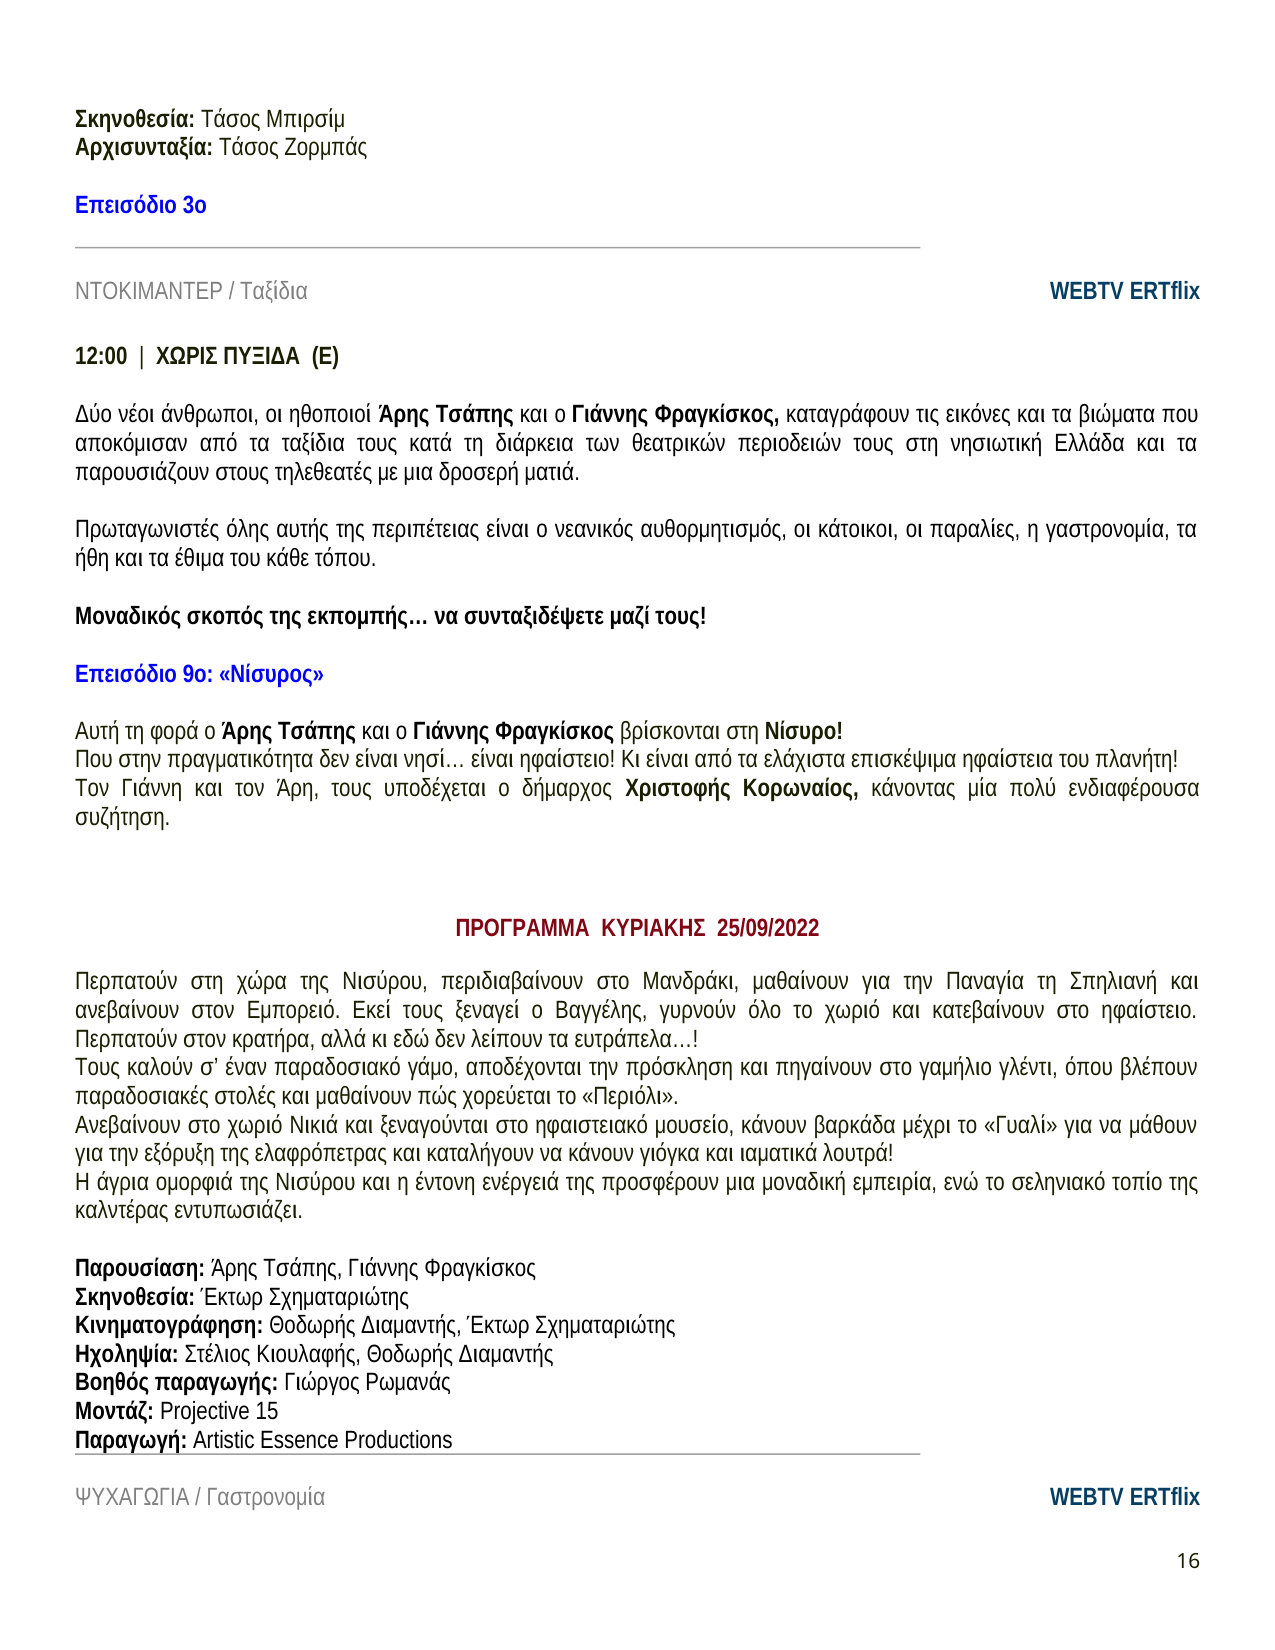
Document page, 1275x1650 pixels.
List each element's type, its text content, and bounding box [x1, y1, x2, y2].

table_header WEBTV ERTflix [638, 1482, 1200, 1511]
text Δύο νέοι άνθρωποι, οι ηθοποιοί Άρης Τσάπης και ο Γιάννης Φραγκίσκος, καταγράφουν τις εικόνες και τα βιώματα που αποκόμισαν από τα ταξίδια τους κατά τη διάρκεια των θεατρικών περιοδειών τους στη νησιωτική Ελλάδα και τα παρουσιάζουν στους τηλεθεατές με μια δροσερή ματιά. [75, 399, 1200, 485]
text Ανεβαίνουν στο χωριό Νικιά και ξεναγούνται στο ηφαιστειακό μουσείο, κάνουν βαρκάδα μέχρι το «Γυαλί» για να μάθουν για την εξόρυξη της ελαφρόπετρας και καταλήγουν να κάνουν γιόγκα και ιαματικά λουτρά! [75, 1109, 1200, 1167]
table_header ΨΥΧΑΓΩΓΙΑ / Γαστρονομία [75, 1482, 637, 1511]
text Eπεισόδιο 9ο: «Νίσυρος» [75, 658, 1200, 687]
text Μοναδικός σκοπός της εκπομπής… να συνταξιδέψετε μαζί τους! [75, 601, 1200, 629]
text Σκηνοθεσία: Τάσος Μπιρσίμ Αρχισυνταξία: Τάσος Ζορμπάς [75, 75, 1200, 161]
text ΠΡΟΓΡΑΜΜΑ ΚΥΡΙΑΚΗΣ 25/09/2022 [75, 913, 1200, 941]
table_header WEBTV ERTflix [638, 276, 1200, 304]
text Αυτή τη φορά ο Άρης Τσάπης και ο Γιάννης Φραγκίσκος βρίσκονται στη Νίσυρο! [75, 716, 1200, 744]
text Παραγωγή: Artistic Essence Productions [75, 1425, 1200, 1453]
text Η άγρια ομορφιά της Νισύρου και η έντονη ενέργειά της προσφέρουν μια μοναδική εμπειρία, ενώ το σεληνιακό τοπίο της καλντέρας εντυπωσιάζει. [75, 1167, 1200, 1224]
text Μοντάζ: Projective 15 [75, 1396, 1200, 1425]
text Τον Γιάννη και τον Άρη, τους υποδέχεται ο δήμαρχος Χριστοφής Κορωναίος, κάνοντας μία πολύ ενδιαφέρουσα συζήτηση. [75, 773, 1200, 830]
text Eπεισόδιο 3ο [75, 189, 1200, 218]
text 12:00 | ΧΩΡΙΣ ΠΥΞΙΔΑ (E) [75, 333, 1200, 370]
text Κινηματογράφηση: Θοδωρής Διαμαντής, Έκτωρ Σχηματαριώτης [75, 1310, 1200, 1339]
text Σκηνοθεσία: Έκτωρ Σχηματαριώτης [75, 1281, 1200, 1310]
text Που στην πραγματικότητα δεν είναι νησί… είναι ηφαίστειο! Κι είναι από τα ελάχιστα επισκέψιμα ηφαίστεια του πλανήτη! [75, 744, 1200, 773]
text Βοηθός παραγωγής: Γιώργος Ρωμανάς [75, 1367, 1200, 1396]
text Παρουσίαση: Άρης Τσάπης, Γιάννης Φραγκίσκος [75, 1253, 1200, 1281]
text Τους καλούν σ’ έναν παραδοσιακό γάμο, αποδέχονται την πρόσκληση και πηγαίνουν στο γαμήλιο γλέντι, όπου βλέπουν παραδοσιακές στολές και μαθαίνουν πώς χορεύεται το «Περιόλι». [75, 1052, 1200, 1109]
text Περπατούν στη χώρα της Νισύρου, περιδιαβαίνουν στο Μανδράκι, μαθαίνουν για την Παναγία τη Σπηλιανή και ανεβαίνουν στον Εμπορειό. Εκεί τους ξεναγεί ο Βαγγέλης, γυρνούν όλο το χωριό και κατεβαίνουν στο ηφαίστειο. Περπατούν στον κρατήρα, αλλά κι εδώ δεν λείπουν τα ευτράπελα…! [75, 966, 1200, 1052]
text Πρωταγωνιστές όλης αυτής της περιπέτειας είναι ο νεανικός αυθορμητισμός, οι κάτοικοι, οι παραλίες, η γαστρονομία, τα ήθη και τα έθιμα του κάθε τόπου. [75, 514, 1200, 572]
table_header ΝΤΟΚΙΜΑΝΤΕΡ / Ταξίδια [75, 276, 637, 304]
text Ηχοληψία: Στέλιος Κιουλαφής, Θοδωρής Διαμαντής [75, 1339, 1200, 1367]
